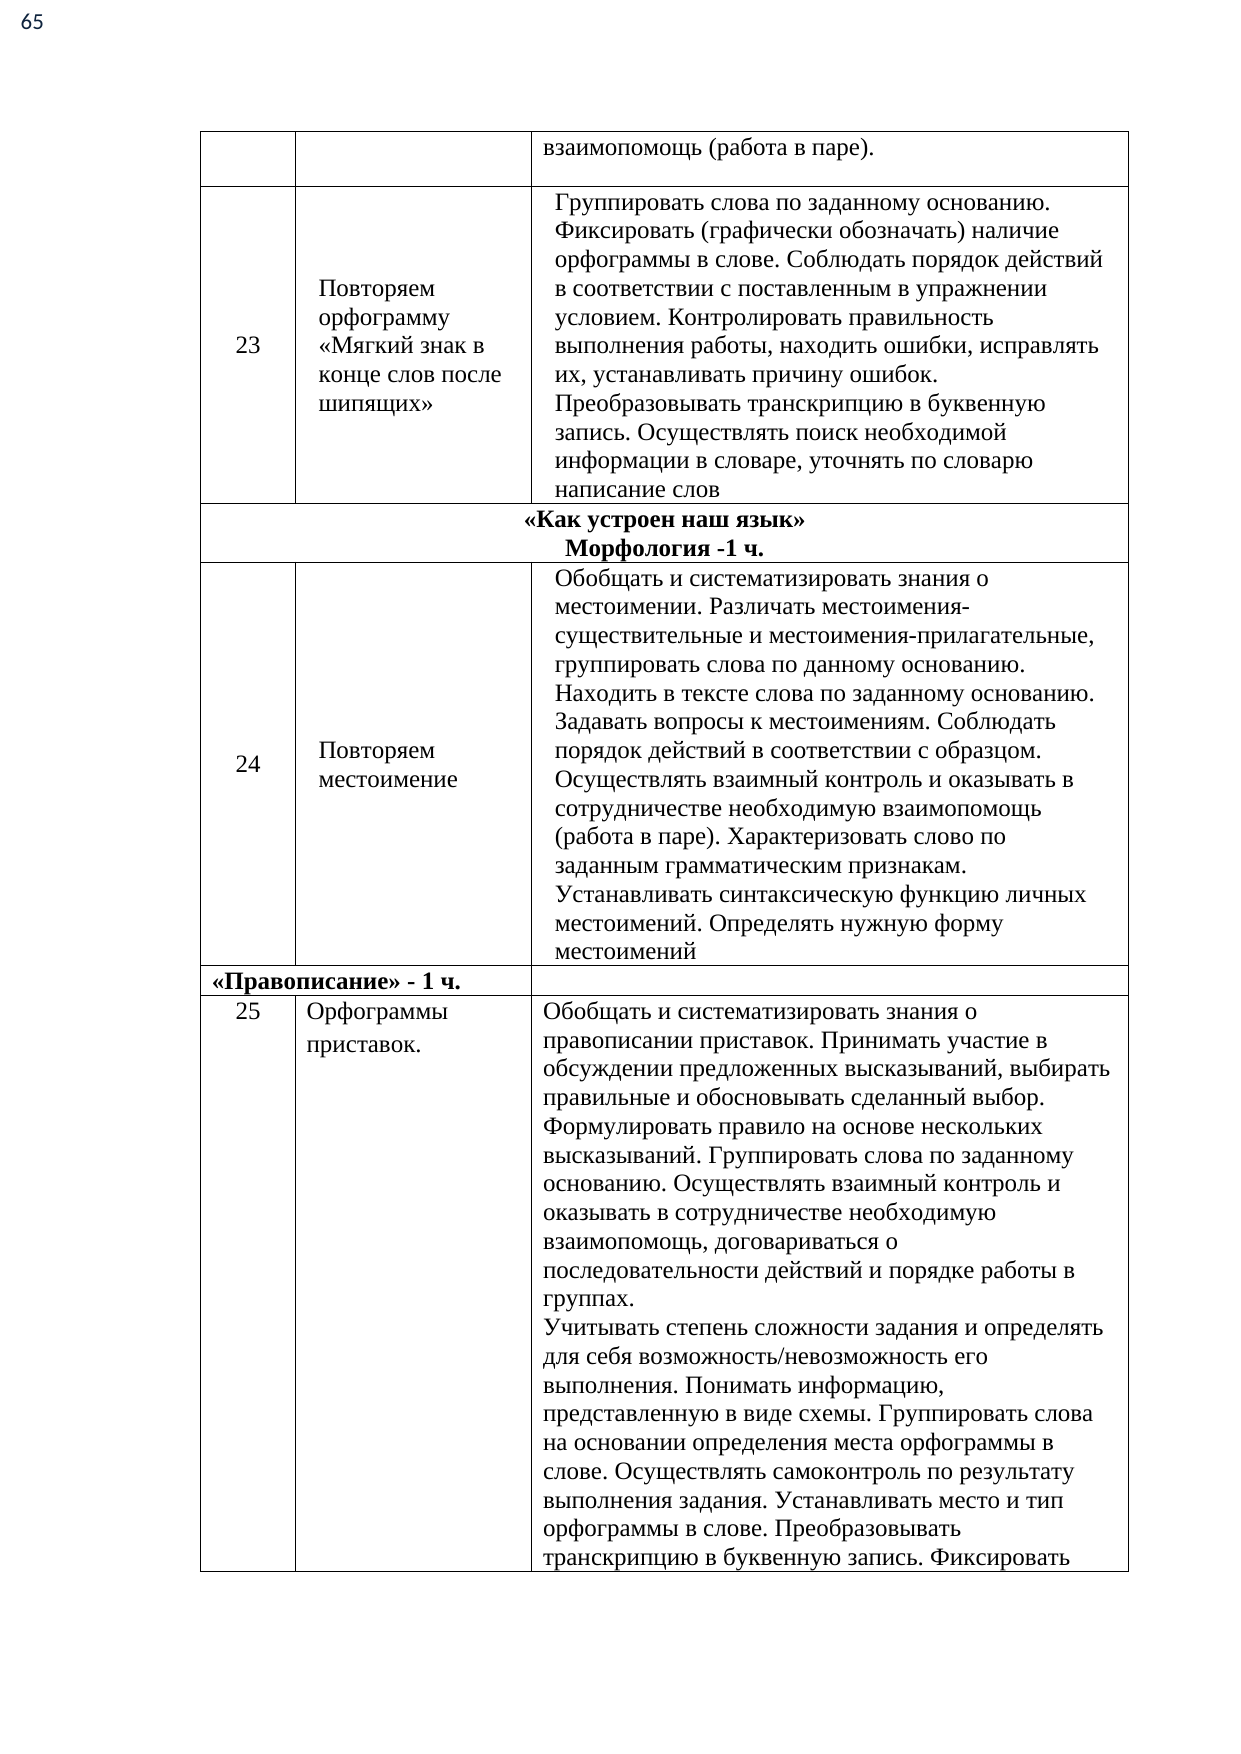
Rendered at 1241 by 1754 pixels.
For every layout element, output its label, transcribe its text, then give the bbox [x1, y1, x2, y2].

table_cell «Правописание» - 1 ч. [201, 966, 531, 995]
table_cell Группировать слова по заданному основанию. Фиксировать (графически обозначать) наличие орфограммы в слове. Соблюдать порядок действий в соответствии с поставленным в упражнении условием. Контролировать правильность выполнения работы, находить ошибки, исправлять их, устанавливать причину ошибок. Преобразовывать транскрипцию в буквенную запись. Осуществлять поиск необходимой информации в словаре, уточнять по словарю написание слов [532, 187, 1128, 503]
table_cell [532, 996, 1128, 1571]
table_cell Повторяем местоимение [296, 563, 531, 965]
table_cell [532, 966, 1128, 995]
table_cell 23 [201, 187, 295, 503]
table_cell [532, 132, 1128, 186]
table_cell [296, 996, 531, 1571]
table_cell «Как устроен наш язык» Морфология -1 ч. [201, 504, 1128, 562]
table_cell 22 [201, 132, 295, 186]
table_cell Повторяем орфограмму «Мягкий знак в конце слов после шипящих» [296, 187, 531, 503]
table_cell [296, 132, 531, 186]
table_cell 25 [201, 996, 295, 1571]
table_cell Обобщать и систематизировать знания о местоимении. Различать местоимения-существительные и местоимения-прилагательные, группировать слова по данному основанию. Находить в тексте слова по заданному основанию. Задавать вопросы к местоимениям. Соблюдать порядок действий в соответствии с образцом. Осуществлять взаимный контроль и оказывать в сотрудничестве необходимую взаимопомощь (работа в паре). Характеризовать слово по заданным грамматическим признакам. Устанавливать синтаксическую функцию личных местоимений. Определять нужную форму местоимений [532, 563, 1128, 965]
table_cell 24 [201, 563, 295, 965]
